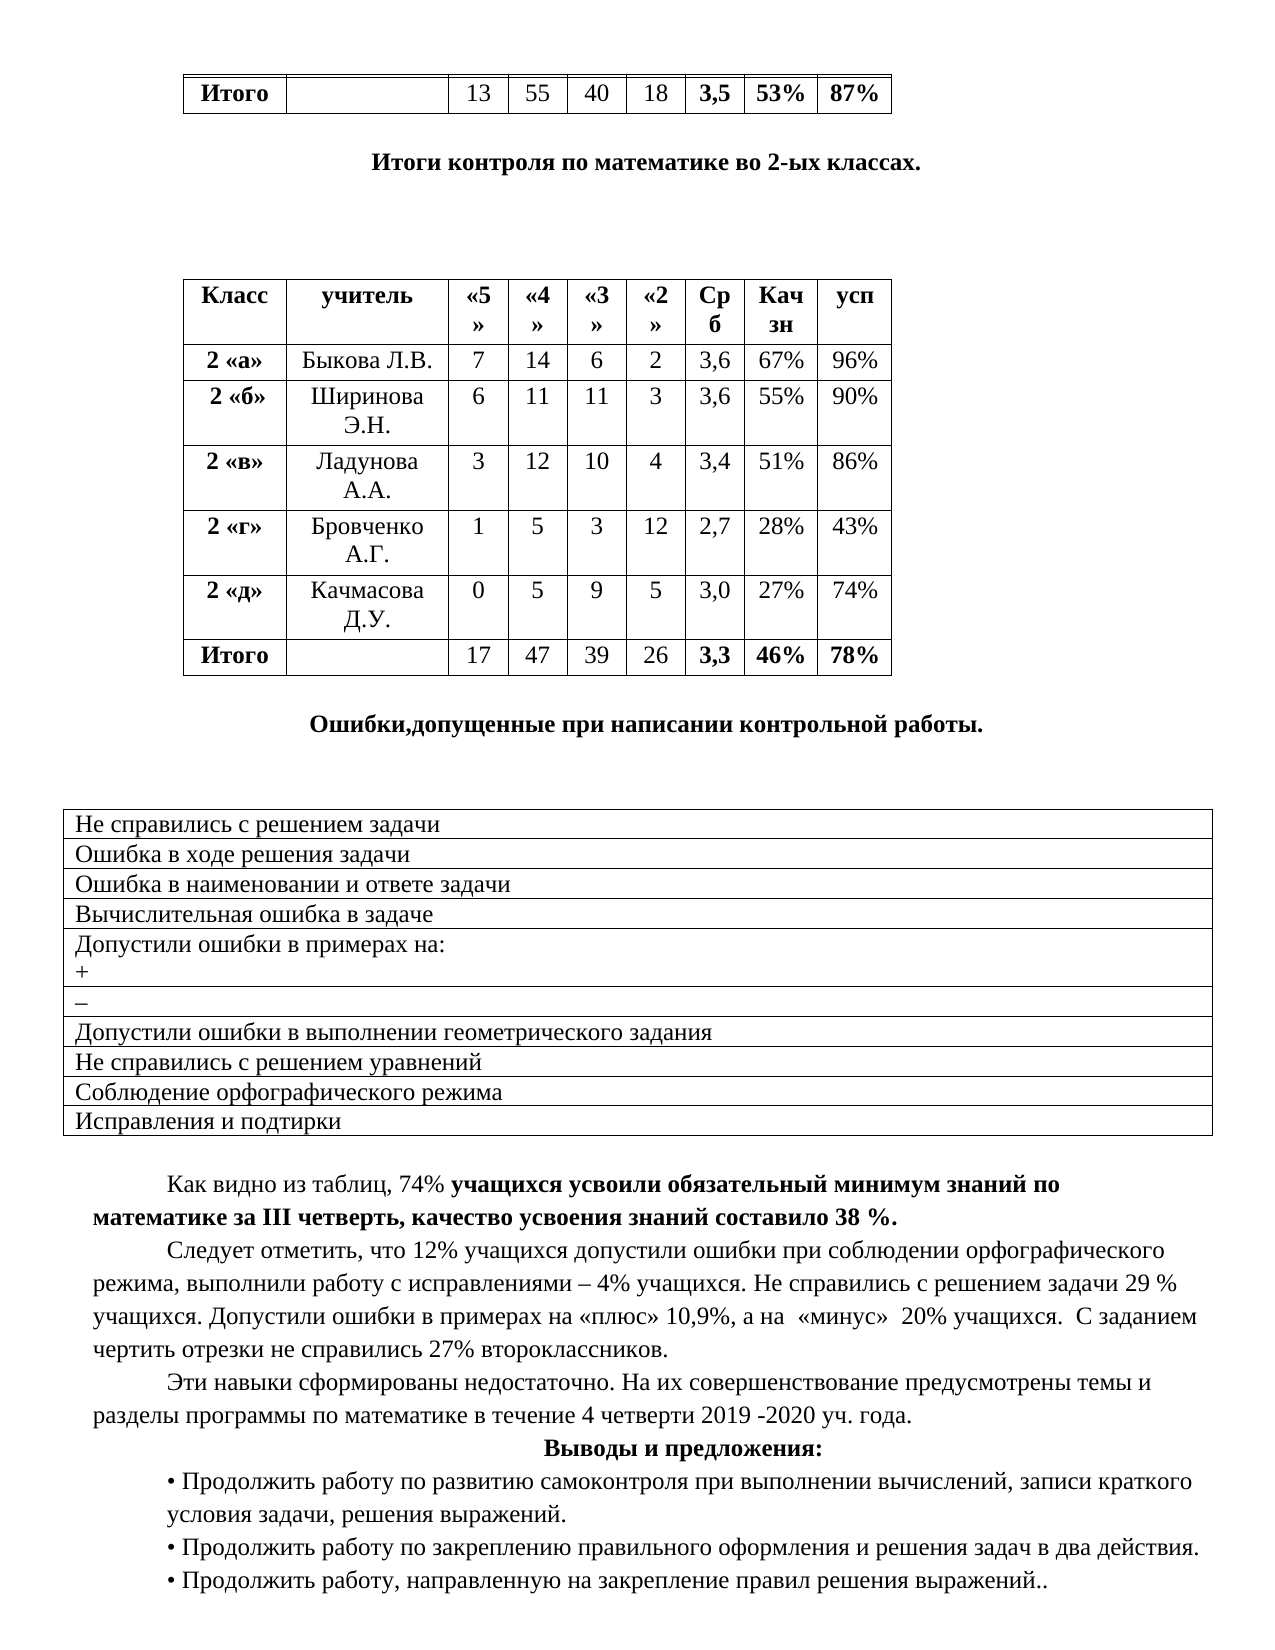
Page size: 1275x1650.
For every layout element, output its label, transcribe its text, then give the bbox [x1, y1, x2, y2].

table_cell 1 [449, 511, 508, 574]
text • Продолжить работу, направленную на закрепление правил решения выражений.. [167, 1566, 1200, 1594]
text Эти навыки сформированы недостаточно. На их совершенствование предусмотрены темы и разделы программы по математике в течение 4 четверти 2019 -2020 уч. года. [93, 1367, 1200, 1429]
table_cell 3,5 [686, 78, 744, 113]
table_cell 7 [449, 345, 508, 380]
table_header «3» [568, 280, 626, 344]
table_cell 5 [509, 511, 567, 574]
table_cell Быкова Л.В. [287, 345, 448, 380]
table_cell Ширинова Э.Н. [287, 381, 448, 445]
table_cell 46% [745, 640, 817, 675]
table_cell 3,6 [686, 381, 744, 445]
table_cell 78% [818, 640, 891, 675]
table_cell 13 [449, 78, 508, 113]
table_cell Допустили ошибки в примерах на: + [64, 929, 1212, 986]
table_cell 0 [449, 576, 508, 639]
table_cell 26 [627, 640, 685, 675]
table_cell 53% [745, 78, 817, 113]
table_cell 55 [509, 78, 567, 113]
table_cell [287, 78, 448, 113]
table_cell 3,3 [686, 640, 744, 675]
table_cell 3,4 [686, 446, 744, 510]
table_cell 5 [509, 576, 567, 639]
table_cell – [64, 987, 1212, 1016]
table_header Не справились с решением задачи [64, 810, 1212, 838]
table_cell 28% [745, 511, 817, 574]
text Следует отметить, что 12% учащихся допустили ошибки при соблюдении орфографического режима, выполнили работу с исправлениями – 4% учащихся. Не справились с решением задачи 29 % учащихся. Допустили ошибки в примерах на «плюс» 10,9%, а на «минус» 20% учащихся. С заданием чертить отрезки не справились 27% второклассников. [93, 1235, 1200, 1363]
table_header «2» [627, 280, 685, 344]
table_cell 74% [818, 576, 891, 639]
table_cell Ладунова А.А. [287, 446, 448, 510]
table_cell Итого [184, 78, 286, 113]
table_cell 3 [568, 511, 626, 574]
table_cell 6 [568, 345, 626, 380]
table_cell 2 «д» [184, 576, 286, 639]
table_cell 10 [568, 446, 626, 510]
table_cell 2 «в» [184, 446, 286, 510]
table_cell [287, 640, 448, 675]
table_cell 2 «г» [184, 511, 286, 574]
table_header Кач зн [745, 280, 817, 344]
table_cell 4 [627, 446, 685, 510]
table_cell 17 [449, 640, 508, 675]
text Выводы и предложения: [93, 1433, 1200, 1462]
table_cell 14 [509, 345, 567, 380]
text Ошибки,допущенные при написании контрольной работы. [93, 709, 1200, 738]
table_header Ср б [686, 280, 744, 344]
table_cell 87% [818, 78, 891, 113]
table_header «4» [509, 280, 567, 344]
table_cell Исправления и подтирки [64, 1106, 1212, 1135]
table_header Класс [184, 280, 286, 344]
table_cell Соблюдение орфографического режима [64, 1077, 1212, 1105]
table_cell 3 [449, 446, 508, 510]
text Как видно из таблиц, 74% учащихся усвоили обязательный минимум знаний по математике за III четверть, качество усвоения знаний составило 38 %. [93, 1169, 1200, 1231]
text Итоги контроля по математике во 2-ых классах. [93, 147, 1200, 176]
table_cell 55% [745, 381, 817, 445]
table_cell 6 [449, 381, 508, 445]
table_cell 3,6 [686, 345, 744, 380]
table_cell 12 [627, 511, 685, 574]
table_cell 43% [818, 511, 891, 574]
table_cell Не справились с решением уравнений [64, 1047, 1212, 1076]
table_cell 40 [568, 78, 626, 113]
table_header «5» [449, 280, 508, 344]
table_cell 27% [745, 576, 817, 639]
text • Продолжить работу по закреплению правильного оформления и решения задач в два действия. [167, 1532, 1200, 1561]
table_cell 2 [627, 345, 685, 380]
table_header учитель [287, 280, 448, 344]
table_cell Вычислительная ошибка в задаче [64, 899, 1212, 928]
table_cell 3,0 [686, 576, 744, 639]
table_cell 2 «а» [184, 345, 286, 380]
table_cell 11 [568, 381, 626, 445]
table_cell 5 [627, 576, 685, 639]
table_cell 47 [509, 640, 567, 675]
table_cell 96% [818, 345, 891, 380]
table_cell 11 [509, 381, 567, 445]
table_cell Ошибка в ходе решения задачи [64, 839, 1212, 868]
table_cell 9 [568, 576, 626, 639]
table_cell Бровченко А.Г. [287, 511, 448, 574]
table_cell 39 [568, 640, 626, 675]
table_cell Качмасова Д.У. [287, 576, 448, 639]
table_cell Допустили ошибки в выполнении геометрического задания [64, 1017, 1212, 1046]
table_cell 2 «б» [184, 381, 286, 445]
table_cell 2,7 [686, 511, 744, 574]
table_cell Ошибка в наименовании и ответе задачи [64, 869, 1212, 898]
table_cell 86% [818, 446, 891, 510]
table_cell 67% [745, 345, 817, 380]
table_cell 18 [627, 78, 685, 113]
table_cell 12 [509, 446, 567, 510]
table_cell 3 [627, 381, 685, 445]
table_cell 90% [818, 381, 891, 445]
table_cell Итого [184, 640, 286, 675]
text • Продолжить работу по развитию самоконтроля при выполнении вычислений, записи краткого условия задачи, решения выражений. [167, 1466, 1200, 1528]
table_header усп [818, 280, 891, 344]
table_cell 51% [745, 446, 817, 510]
